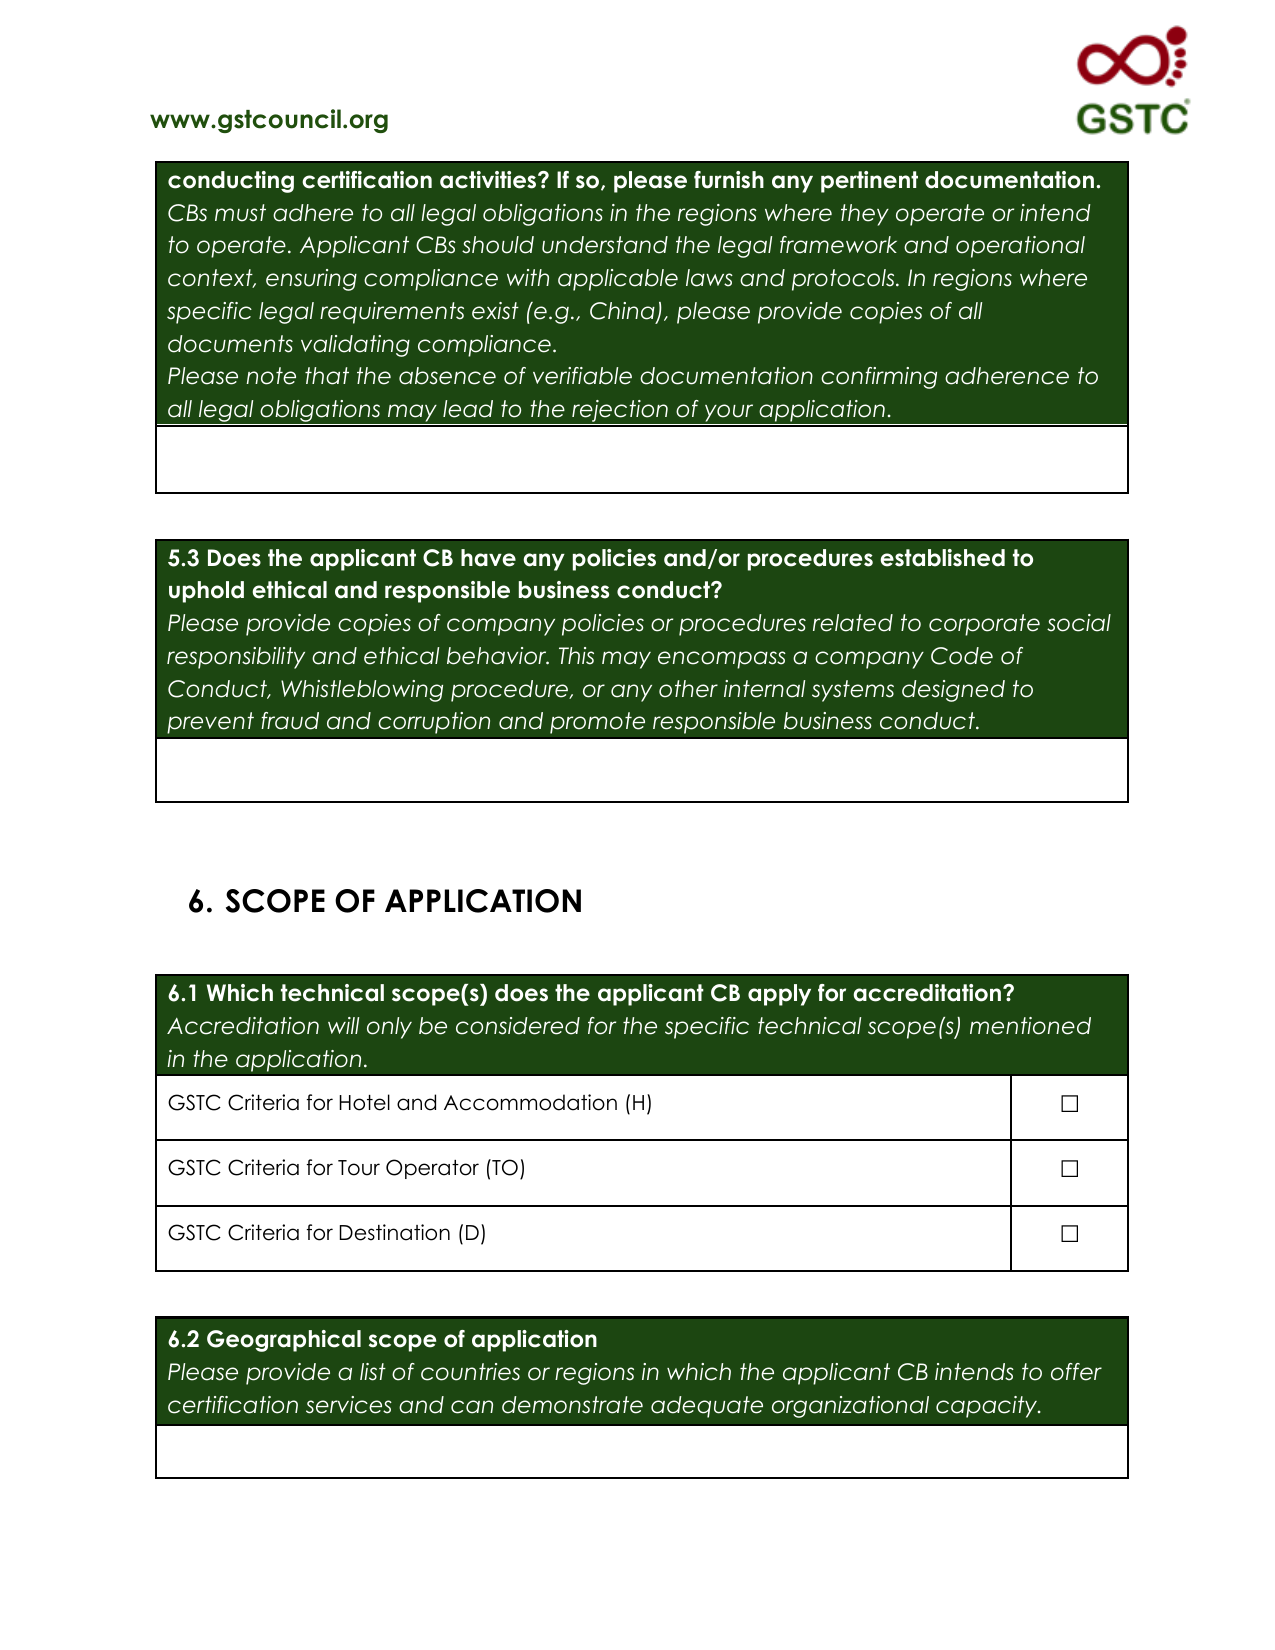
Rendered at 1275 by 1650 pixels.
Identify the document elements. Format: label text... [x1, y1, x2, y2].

table_cell GSTC Criteria for Destination (D) [157, 1207, 1010, 1270]
table_cell GSTC Criteria for Hotel and Accommodation (H) [157, 1076, 1010, 1139]
table_cell ☐ [1012, 1207, 1127, 1270]
table_cell GSTC Criteria for Tour Operator (TO) [157, 1141, 1010, 1204]
picture [1070, 18, 1197, 146]
table_header 6.1 Which technical scope(s) does the applicant CB apply for accreditation? Accreditation will only be considered for the specific technical scope(s) mentioned in the application. [157, 976, 1127, 1074]
table_cell [157, 1426, 1127, 1477]
table_header 5.3 Does the applicant CB have any policies and/or procedures established to uphold ethical and responsible business conduct? Please provide copies of company policies or procedures related to corporate social responsibility and ethical behavior. This may encompass a company Code of Conduct, Whistleblowing procedure, or any other internal systems designed to prevent fraud and corruption and promote responsible business conduct. [157, 541, 1127, 737]
table_cell ☐ [1012, 1076, 1127, 1139]
table_cell ☐ [1012, 1141, 1127, 1204]
table_cell [157, 739, 1127, 801]
table_header 6.2 Geographical scope of application Please provide a list of countries or regions in which the applicant CB intends to offer certification services and can demonstrate adequate organizational capacity. [157, 1319, 1127, 1424]
list SCOPE OF APPLICATION [187, 878, 1125, 922]
table_cell [157, 427, 1127, 492]
